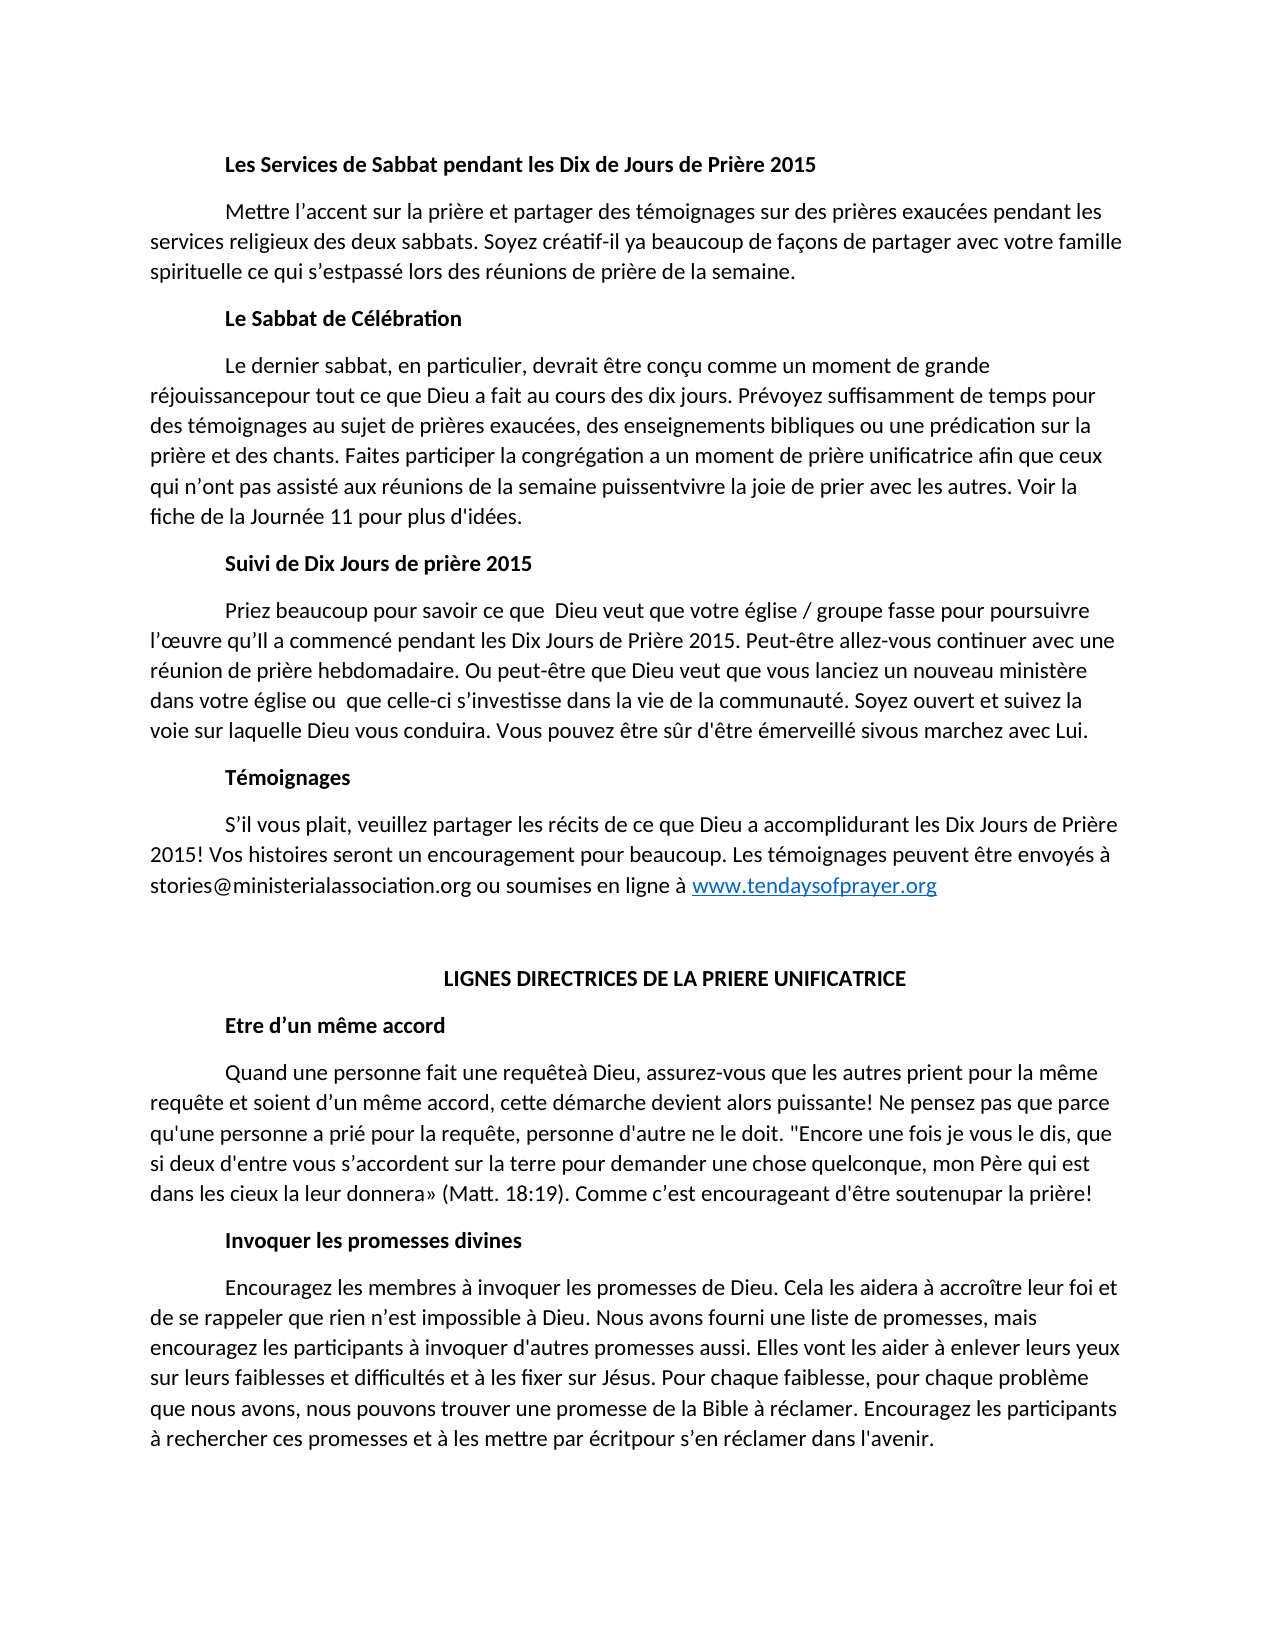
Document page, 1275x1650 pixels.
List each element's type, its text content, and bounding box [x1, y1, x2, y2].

text S’il vous plait, veuillez partager les récits de ce que Dieu a accomplidurant les Dix Jours de Prière 2015! Vos histoires seront un encouragement pour beaucoup. Les témoignages peuvent être envoyés à stories@ministerialassociation.org ou soumises en ligne à www.tendaysofprayer.org [150, 810, 1125, 899]
text Quand une personne fait une requêteà Dieu, assurez-vous que les autres prient pour la même requête et soient d’un même accord, cette démarche devient alors puissante! Ne pensez pas que parce qu'une personne a prié pour la requête, personne d'autre ne le doit. "Encore une fois je vous le dis, que si deux d'entre vous s’accordent sur la terre pour demander une chose quelconque, mon Père qui est dans les cieux la leur donnera» (Matt. 18:19). Comme c’est encourageant d'être soutenupar la prière! [150, 1058, 1125, 1207]
text Etre d’un même accord [150, 1011, 1125, 1039]
text Le Sabbat de Célébration [150, 304, 1125, 332]
text Suivi de Dix Jours de prière 2015 [150, 549, 1125, 577]
text LIGNES DIRECTRICES DE LA PRIERE UNIFICATRICE [150, 964, 1125, 993]
text Invoquer les promesses divines [150, 1226, 1125, 1254]
text Témoignages [150, 763, 1125, 792]
text Mettre l’accent sur la prière et partager des témoignages sur des prières exaucées pendant les services religieux des deux sabbats. Soyez créatif-il ya beaucoup de façons de partager avec votre famille spirituelle ce qui s’estpassé lors des réunions de prière de la semaine. [150, 197, 1125, 285]
text Priez beaucoup pour savoir ce que Dieu veut que votre église / groupe fasse pour poursuivre l’œuvre qu’Il a commencé pendant les Dix Jours de Prière 2015. Peut-être allez-vous continuer avec une réunion de prière hebdomadaire. Ou peut-être que Dieu veut que vous lanciez un nouveau ministère dans votre église ou que celle-ci s’investisse dans la vie de la communauté. Soyez ouvert et suivez la voie sur laquelle Dieu vous conduira. Vous pouvez être sûr d'être émerveillé sivous marchez avec Lui. [150, 596, 1125, 745]
text Encouragez les membres à invoquer les promesses de Dieu. Cela les aidera à accroître leur foi et de se rappeler que rien n’est impossible à Dieu. Nous avons fourni une liste de promesses, mais encouragez les participants à invoquer d'autres promesses aussi. Elles vont les aider à enlever leurs yeux sur leurs faiblesses et difficultés et à les fixer sur Jésus. Pour chaque faiblesse, pour chaque problème que nous avons, nous pouvons trouver une promesse de la Bible à réclamer. Encouragez les participants à rechercher ces promesses et à les mettre par écritpour s’en réclamer dans l'avenir. [150, 1273, 1125, 1452]
text Les Services de Sabbat pendant les Dix de Jours de Prière 2015 [150, 150, 1125, 178]
text Le dernier sabbat, en particulier, devrait être conçu comme un moment de grande réjouissancepour tout ce que Dieu a fait au cours des dix jours. Prévoyez suffisamment de temps pour des témoignages au sujet de prières exaucées, des enseignements bibliques ou une prédication sur la prière et des chants. Faites participer la congrégation a un moment de prière unificatrice afin que ceux qui n’ont pas assisté aux réunions de la semaine puissentvivre la joie de prier avec les autres. Voir la fiche de la Journée 11 pour plus d'idées. [150, 351, 1125, 530]
